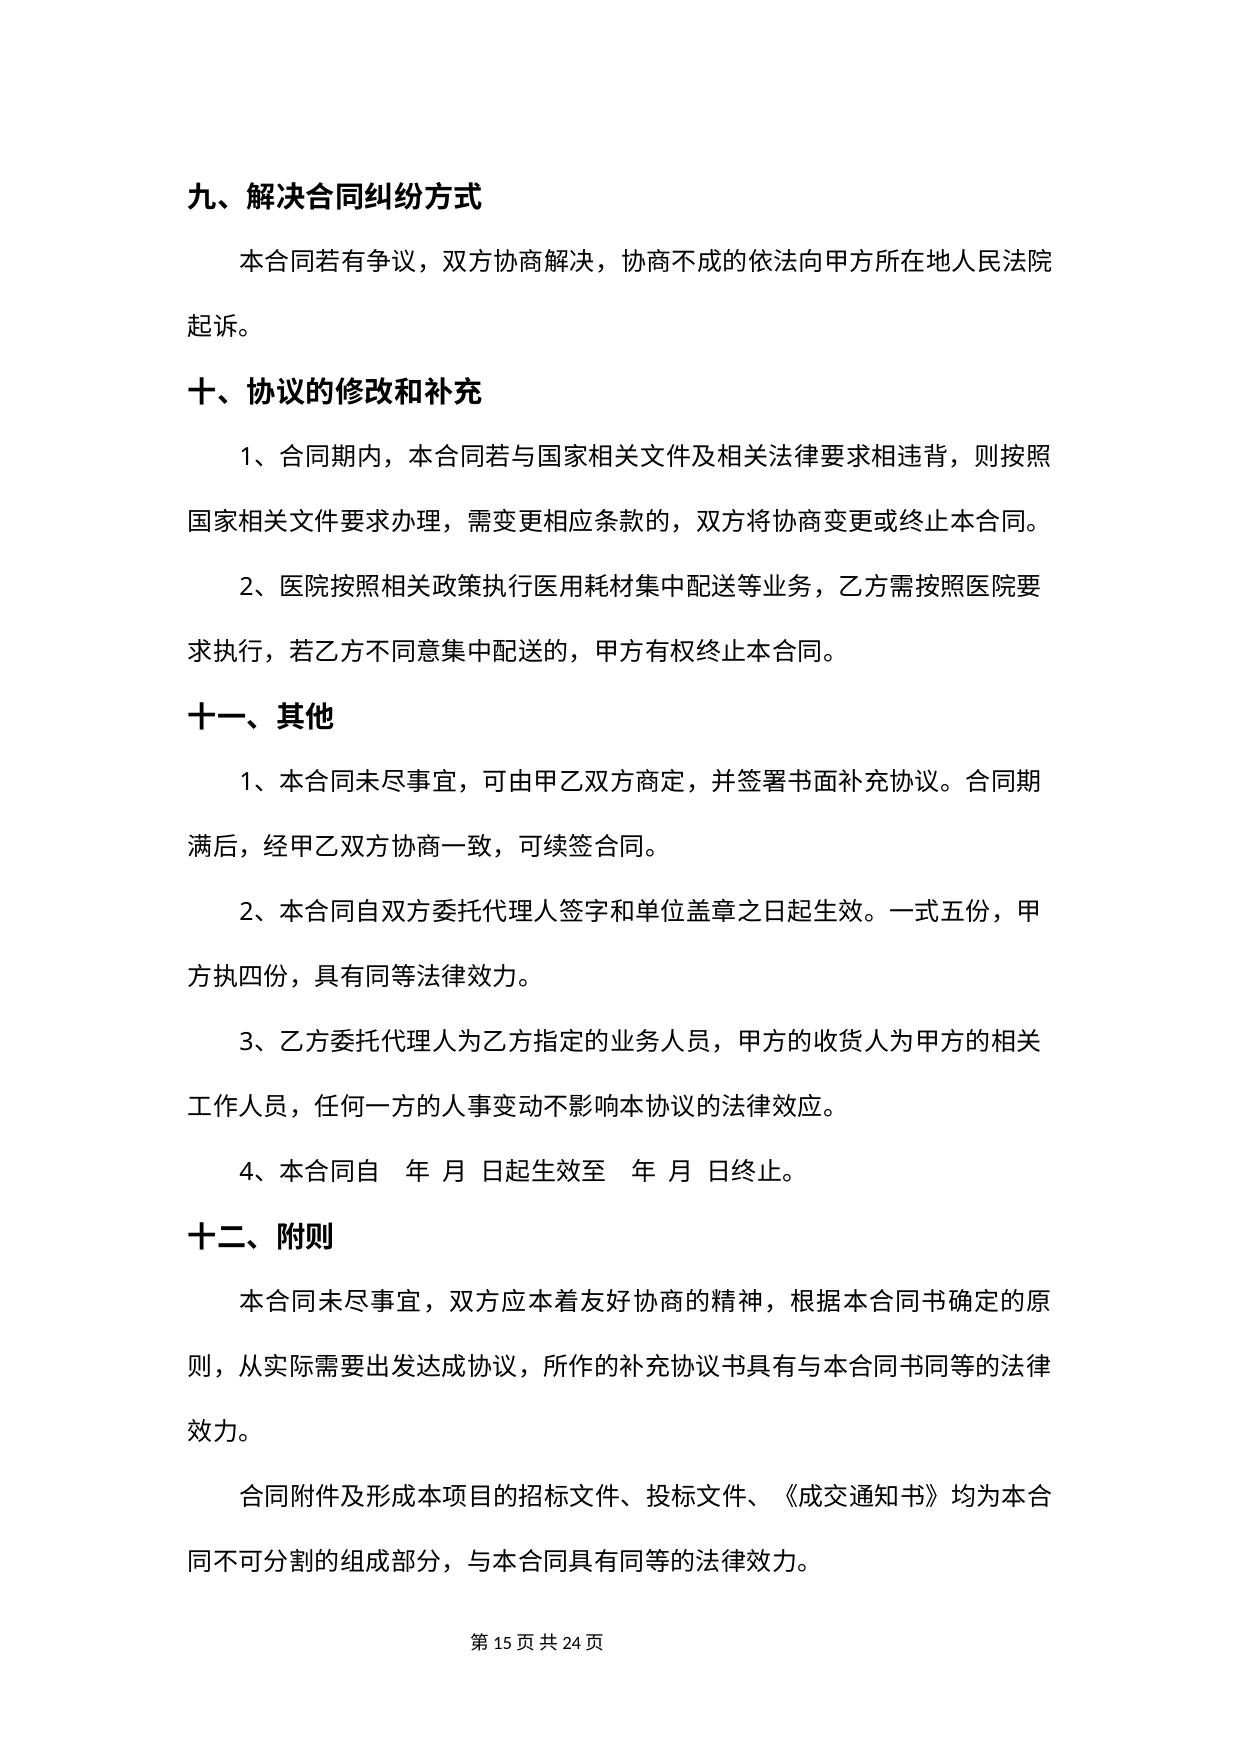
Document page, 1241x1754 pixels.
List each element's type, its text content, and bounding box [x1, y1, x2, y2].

text 合同附件及形成本项目的招标文件、投标文件、《成交通知书》均为本合同不可分割的组成部分，与本合同具有同等的法律效力。 [187, 1462, 1053, 1592]
text 1、合同期内，本合同若与国家相关文件及相关法律要求相违背，则按照国家相关文件要求办理，需变更相应条款的，双方将协商变更或终止本合同。 [187, 422, 1053, 552]
text 4、本合同自 年 月 日起生效至 年 月 日终止。 [187, 1137, 1053, 1202]
text 3、乙方委托代理人为乙方指定的业务人员，甲方的收货人为甲方的相关工作人员，任何一方的人事变动不影响本协议的法律效应。 [187, 1007, 1053, 1137]
text 2、本合同自双方委托代理人签字和单位盖章之日起生效。一式五份，甲方执四份，具有同等法律效力。 [187, 877, 1053, 1007]
text 本合同未尽事宜，双方应本着友好协商的精神，根据本合同书确定的原则，从实际需要出发达成协议，所作的补充协议书具有与本合同书同等的法律效力。 [187, 1267, 1053, 1462]
text 十一、其他 [187, 682, 1053, 747]
text 九、解决合同纠纷方式 [187, 162, 1053, 227]
text 十二、附则 [187, 1202, 1053, 1267]
text 本合同若有争议，双方协商解决，协商不成的依法向甲方所在地人民法院起诉。 [187, 227, 1053, 357]
list 十、协议的修改和补充 [187, 357, 1053, 422]
text 1、本合同未尽事宜，可由甲乙双方商定，并签署书面补充协议。合同期满后，经甲乙双方协商一致，可续签合同。 [187, 747, 1053, 877]
text 2、医院按照相关政策执行医用耗材集中配送等业务，乙方需按照医院要求执行，若乙方不同意集中配送的，甲方有权终止本合同。 [187, 552, 1053, 682]
